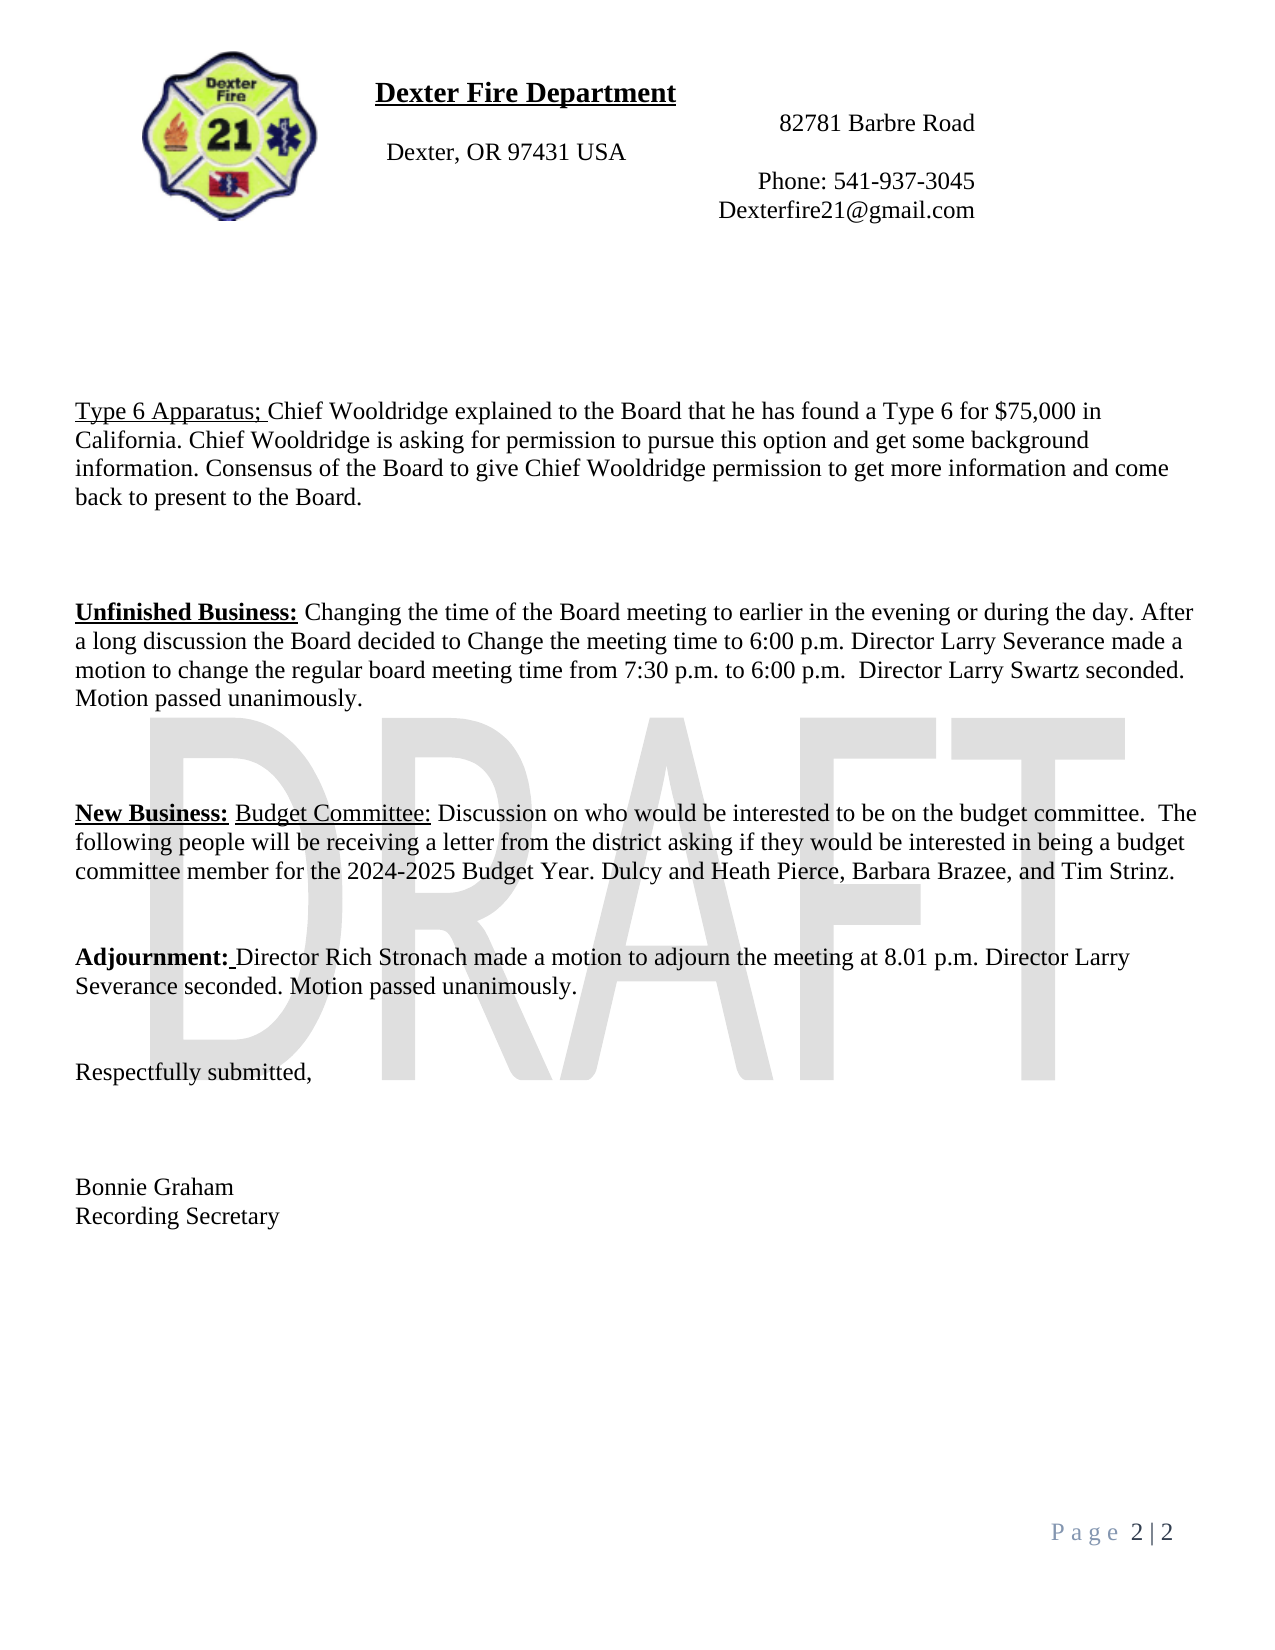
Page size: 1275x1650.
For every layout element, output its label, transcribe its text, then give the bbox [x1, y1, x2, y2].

text Adjournment: Director Rich Stronach made a motion to adjourn the meeting at 8.01 p.m. Director Larry Severance seconded. Motion passed unanimously. [75, 942, 1200, 1000]
text Recording Secretary [75, 1201, 1200, 1230]
text New Business: Budget Committee: Discussion on who would be interested to be on the budget committee. The following people will be receiving a letter from the district asking if they would be interested in being a budget committee member for the 2024-2025 Budget Year. Dulcy and Heath Pierce, Barbara Brazee, and Tim Strinz. [75, 798, 1200, 885]
text Type 6 Apparatus; Chief Wooldridge explained to the Board that he has found a Type 6 for $75,000 in California. Chief Wooldridge is asking for permission to pursue this option and get some background information. Consensus of the Board to give Chief Wooldridge permission to get more information and come back to present to the Board. [75, 396, 1200, 511]
text Bonnie Graham [75, 1172, 1200, 1201]
text Unfinished Business: Changing the time of the Board meeting to earlier in the evening or during the day. After a long discussion the Board decided to Change the meeting time to 6:00 p.m. Director Larry Severance made a motion to change the regular board meeting time from 7:30 p.m. to 6:00 p.m. Director Larry Swartz seconded. Motion passed unanimously. [75, 597, 1200, 712]
text Respectfully submitted, [75, 1057, 1200, 1086]
